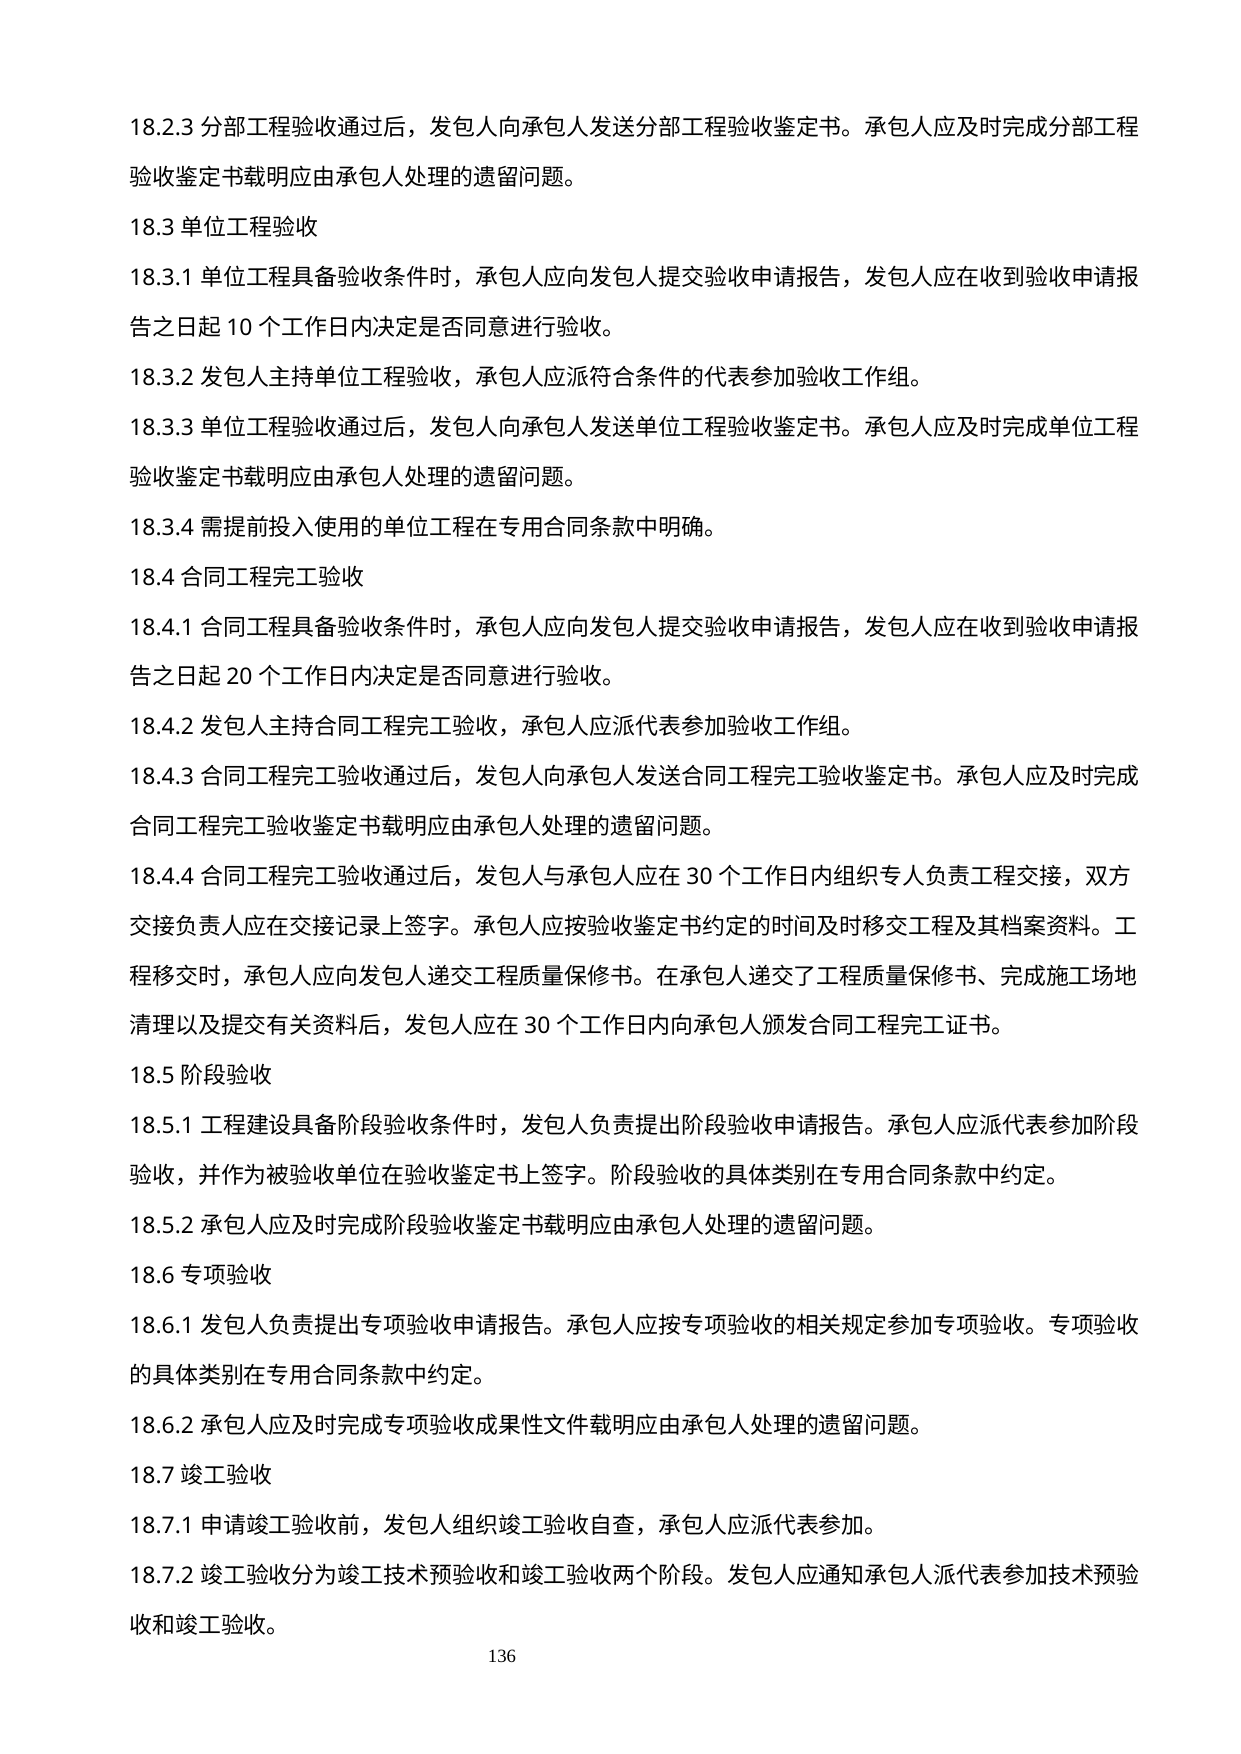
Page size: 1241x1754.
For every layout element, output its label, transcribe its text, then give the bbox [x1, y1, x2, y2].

text 18.2.3 分部工程验收通过后，发包人向承包人发送分部工程验收鉴定书。承包人应及时完成分部工程验收鉴定书载明应由承包人处理的遗留问题。 [129, 109, 1146, 192]
text 18.4.2 发包人主持合同工程完工验收，承包人应派代表参加验收工作组。 [129, 708, 1146, 742]
text 18.3.4 需提前投入使用的单位工程在专用合同条款中明确。 [129, 508, 1146, 542]
text 18.3.2 发包人主持单位工程验收，承包人应派符合条件的代表参加验收工作组。 [129, 359, 1146, 392]
text 18.3 单位工程验收 [129, 209, 1146, 242]
text 18.5 阶段验收 [129, 1057, 1146, 1091]
text 18.5.2 承包人应及时完成阶段验收鉴定书载明应由承包人处理的遗留问题。 [129, 1207, 1146, 1240]
text 18.4 合同工程完工验收 [129, 558, 1146, 592]
text 18.3.3 单位工程验收通过后，发包人向承包人发送单位工程验收鉴定书。承包人应及时完成单位工程验收鉴定书载明应由承包人处理的遗留问题。 [129, 409, 1146, 492]
text 18.5.1 工程建设具备阶段验收条件时，发包人负责提出阶段验收申请报告。承包人应派代表参加阶段验收，并作为被验收单位在验收鉴定书上签字。阶段验收的具体类别在专用合同条款中约定。 [129, 1107, 1146, 1191]
text 18.4.1 合同工程具备验收条件时，承包人应向发包人提交验收申请报告，发包人应在收到验收申请报告之日起 20 个工作日内决定是否同意进行验收。 [129, 608, 1146, 692]
text 18.4.4 合同工程完工验收通过后，发包人与承包人应在 30 个工作日内组织专人负责工程交接，双方交接负责人应在交接记录上签字。承包人应按验收鉴定书约定的时间及时移交工程及其档案资料。工程移交时，承包人应向发包人递交工程质量保修书。在承包人递交了工程质量保修书、完成施工场地清理以及提交有关资料后，发包人应在 30 个工作日内向承包人颁发合同工程完工证书。 [129, 858, 1146, 1041]
text 18.7.1 申请竣工验收前，发包人组织竣工验收自查，承包人应派代表参加。 [129, 1507, 1146, 1540]
text 18.6.1 发包人负责提出专项验收申请报告。承包人应按专项验收的相关规定参加专项验收。专项验收的具体类别在专用合同条款中约定。 [129, 1307, 1146, 1390]
text 18.6 专项验收 [129, 1257, 1146, 1290]
text 18.7.2 竣工验收分为竣工技术预验收和竣工验收两个阶段。发包人应通知承包人派代表参加技术预验收和竣工验收。 [129, 1557, 1146, 1640]
text 18.3.1 单位工程具备验收条件时，承包人应向发包人提交验收申请报告，发包人应在收到验收申请报告之日起 10 个工作日内决定是否同意进行验收。 [129, 259, 1146, 342]
text 18.7 竣工验收 [129, 1457, 1146, 1490]
text 18.4.3 合同工程完工验收通过后，发包人向承包人发送合同工程完工验收鉴定书。承包人应及时完成合同工程完工验收鉴定书载明应由承包人处理的遗留问题。 [129, 758, 1146, 841]
text 18.6.2 承包人应及时完成专项验收成果性文件载明应由承包人处理的遗留问题。 [129, 1407, 1146, 1440]
